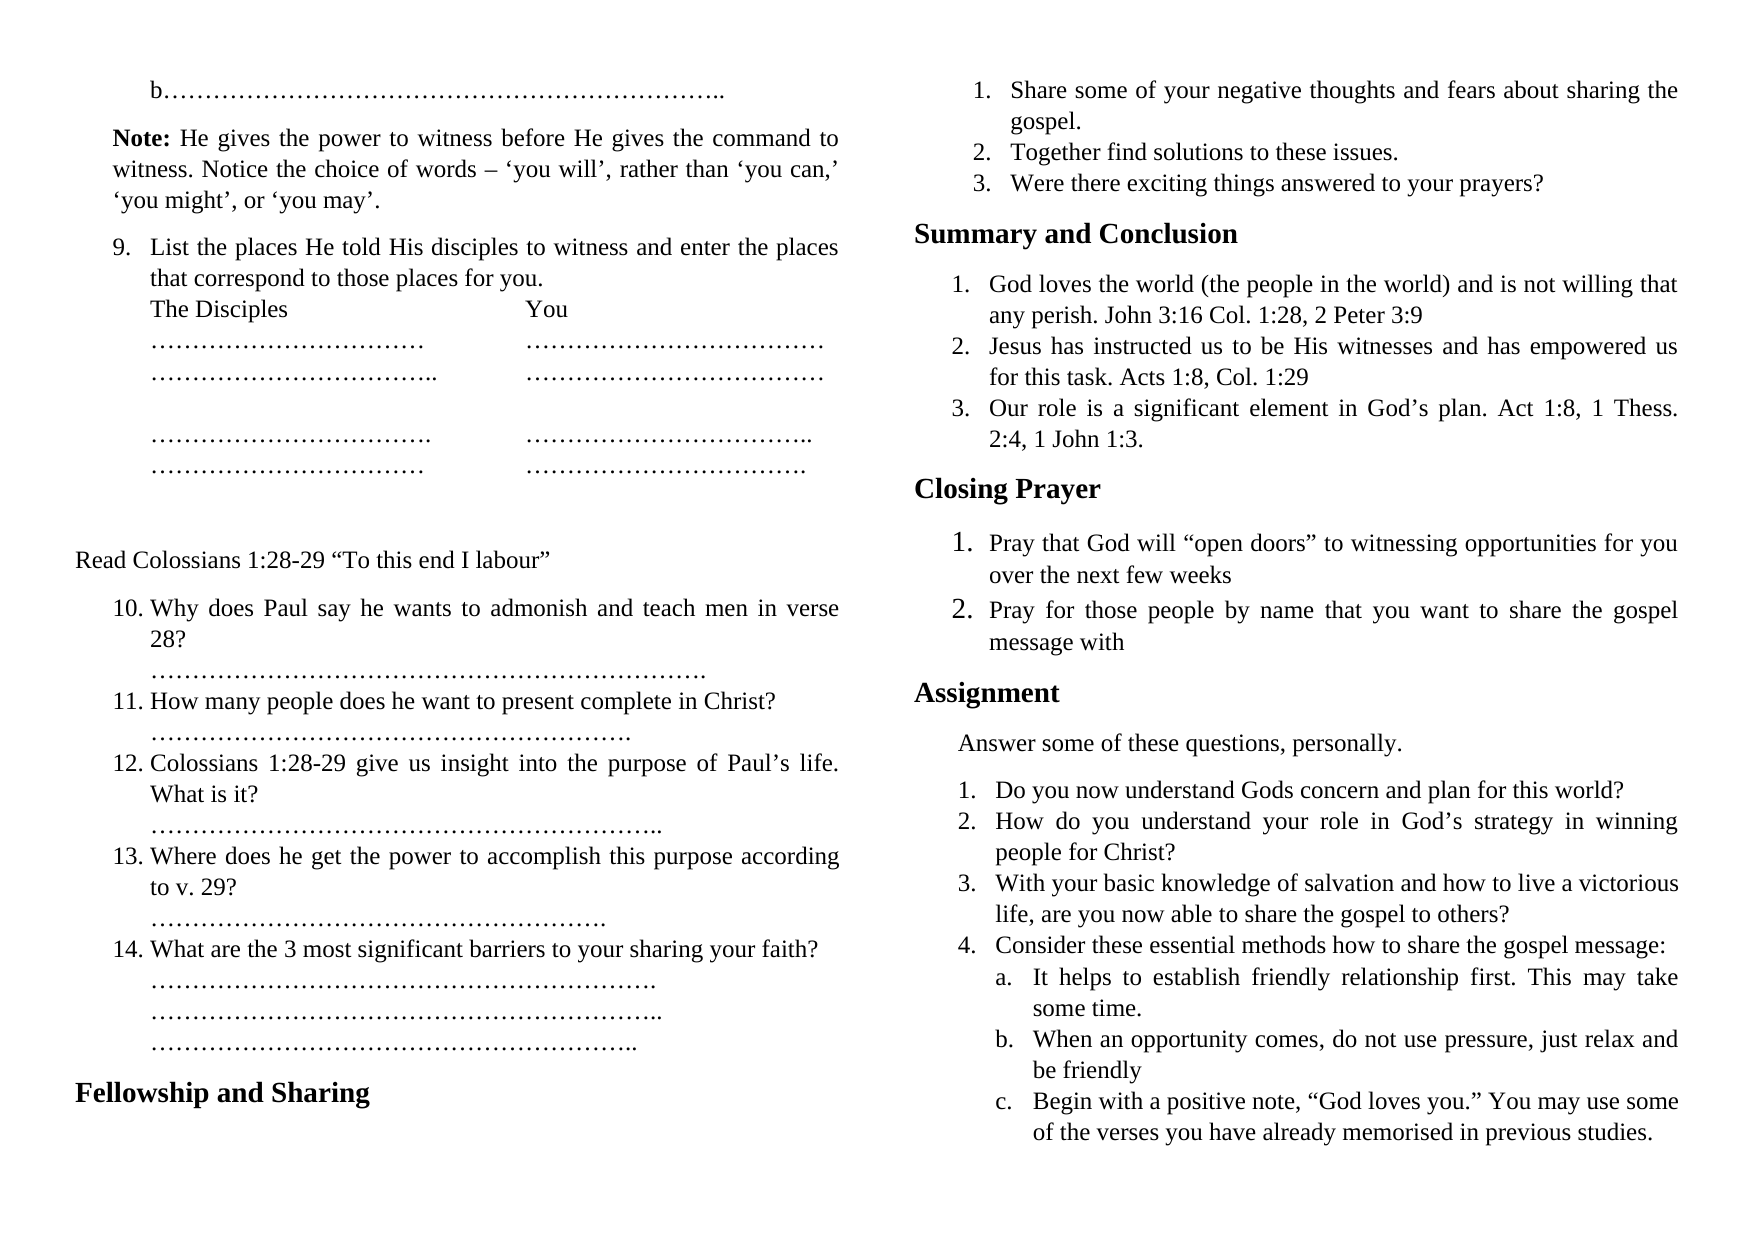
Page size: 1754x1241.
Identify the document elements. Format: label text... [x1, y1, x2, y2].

list …………………………………………………………. [150, 655, 840, 684]
list ………………………………………………….. [150, 1027, 840, 1056]
list Our role is a significant element in God’s plan. Act 1:8, 1 Thess. 2:4, 1 John 1:3. [951, 393, 1679, 453]
list Begin with a positive note, “God loves you.” You may use some of the verses you have already memorised in previous studies. [995, 1086, 1679, 1146]
list God loves the world (the people in the world) and is not willing that any perish. John 3:16 Col. 1:28, 2 Peter 3:9 [951, 269, 1679, 328]
list How do you understand your role in God’s strategy in winning people for Christ? [958, 806, 1679, 866]
list ……………………………………………………. [150, 965, 840, 994]
list ……………………………. …………………………….. [150, 419, 840, 447]
list Pray for those people by name that you want to share the gospel message with [951, 591, 1679, 656]
list …………………………………………………….. [150, 810, 840, 839]
text Closing Prayer [914, 472, 1679, 505]
text Fellowship and Sharing [75, 1075, 840, 1109]
list …………………………………………………. [150, 717, 840, 746]
list Consider these essential methods how to share the gospel message: [958, 931, 1679, 959]
list List the places He told His disciples to witness and enter the places that correspond to those places for you. [112, 232, 840, 292]
list Where does he get the power to accomplish this purpose according to v. 29? [112, 841, 840, 901]
list …………………………… ……………………………. [150, 450, 840, 478]
list Together find solutions to these issues. [973, 137, 1679, 166]
list It helps to establish friendly relationship first. This may take some time. [995, 962, 1679, 1021]
list When an opportunity comes, do not use pressure, just relax and be friendly [995, 1024, 1679, 1083]
list …………………………… ……………………………… [150, 326, 840, 354]
text Summary and Conclusion [914, 216, 1679, 249]
text Read Colossians 1:28-29 “To this end I labour” [75, 545, 840, 574]
list How many people does he want to present complete in Christ? [112, 686, 840, 715]
list What are the 3 most significant barriers to your sharing your faith? [112, 934, 840, 963]
text Answer some of these questions, personally. [914, 728, 1679, 756]
text Assignment [914, 675, 1679, 708]
list b………………………………………………………….. [150, 75, 840, 104]
list …………………………….. ……………………………… [150, 357, 840, 416]
list With your basic knowledge of salvation and how to live a victorious life, are you now able to share the gospel to others? [958, 868, 1679, 928]
list …………………………………………………….. [150, 996, 840, 1025]
list Do you now understand Gods concern and plan for this world? [958, 775, 1679, 804]
list ………………………………………………. [150, 903, 840, 932]
list Colossians 1:28-29 give us insight into the purpose of Paul’s life. What is it? [112, 748, 840, 808]
list The Disciples You [150, 294, 840, 323]
list Share some of your negative thoughts and fears about sharing the gospel. [973, 75, 1679, 135]
list Pray that God will “open doors” to witnessing opportunities for you over the next few weeks [951, 524, 1679, 589]
list Were there exciting things answered to your prayers? [973, 168, 1679, 197]
list Jesus has instructed us to be His witnesses and has empowered us for this task. Acts 1:8, Col. 1:29 [951, 331, 1679, 391]
text Note: He gives the power to witness before He gives the command to witness. Notice the choice of words – ‘you will’, rather than ‘you can,’ ‘you might’, or ‘you may’. [112, 123, 840, 213]
list Why does Paul say he wants to admonish and teach men in verse 28? [112, 593, 840, 653]
